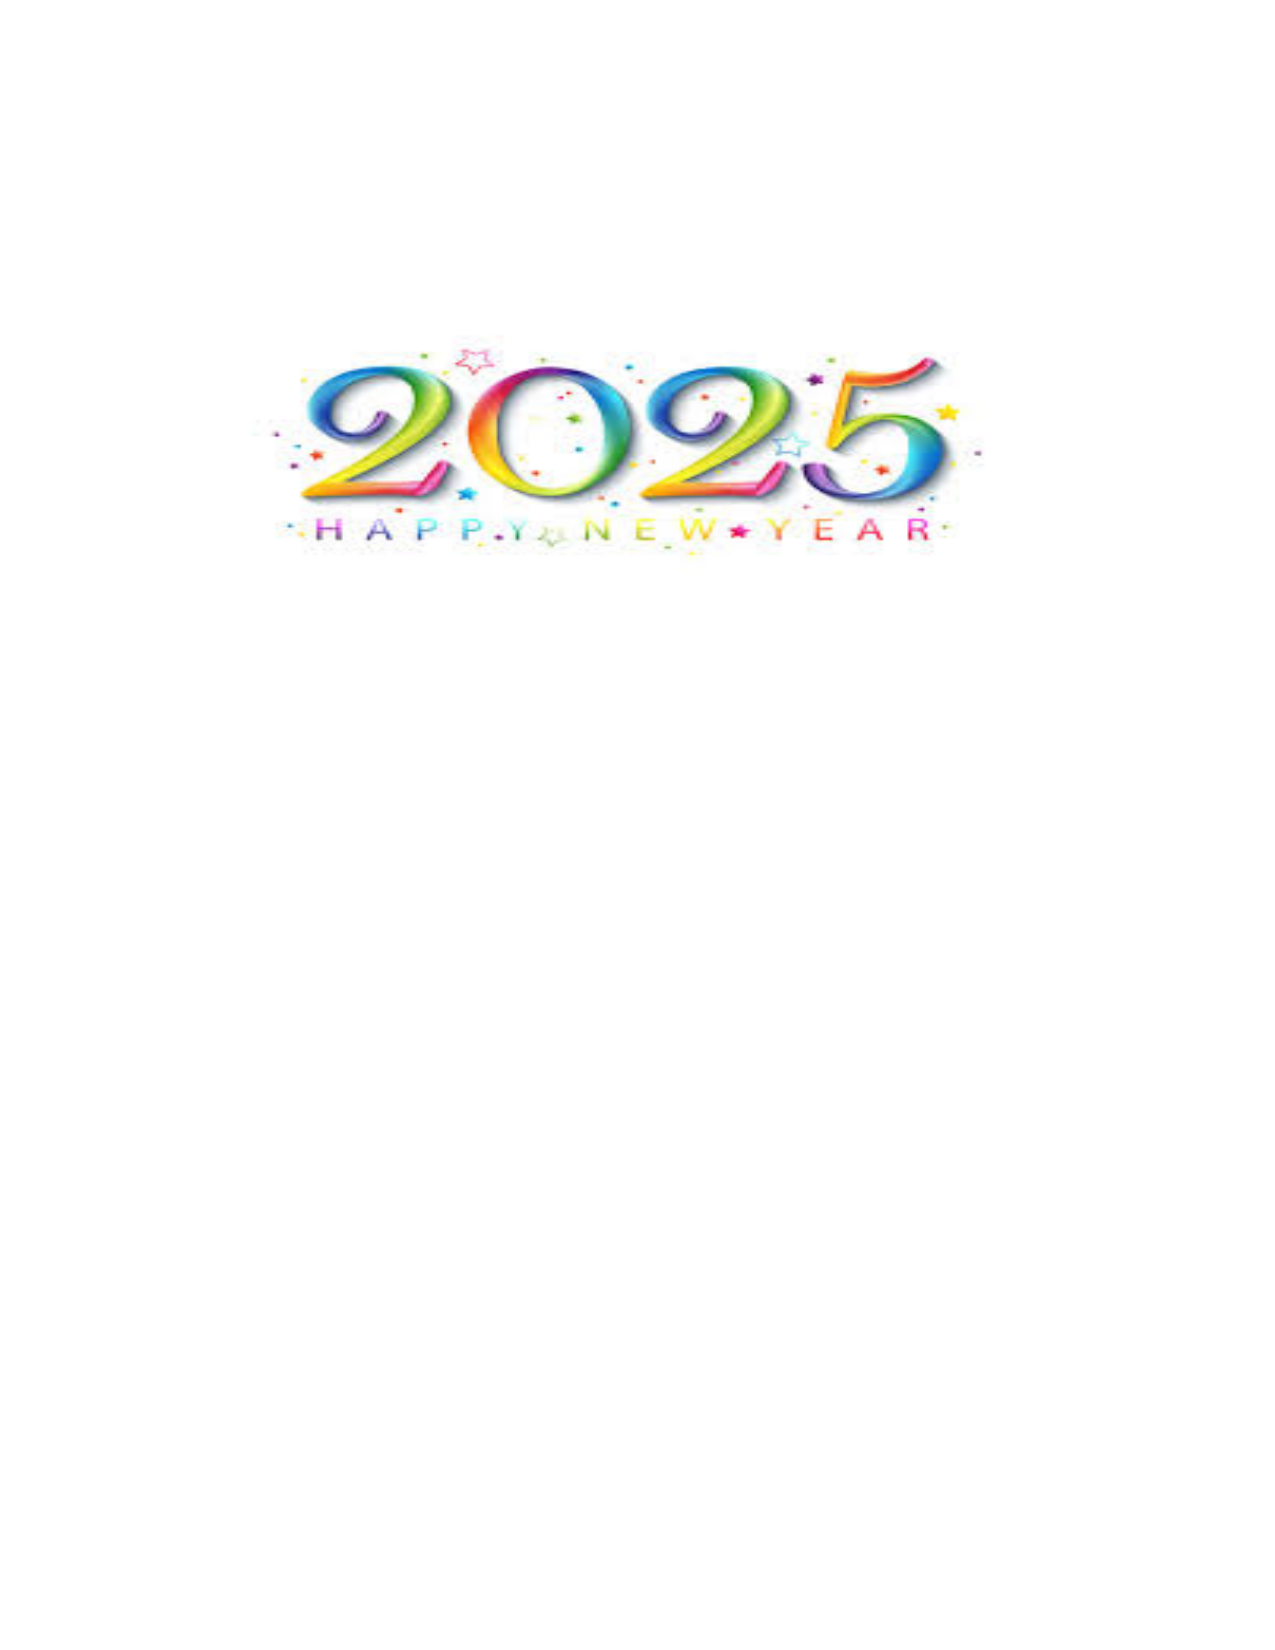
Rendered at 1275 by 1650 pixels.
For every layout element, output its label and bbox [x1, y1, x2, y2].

picture [150, 268, 1096, 623]
